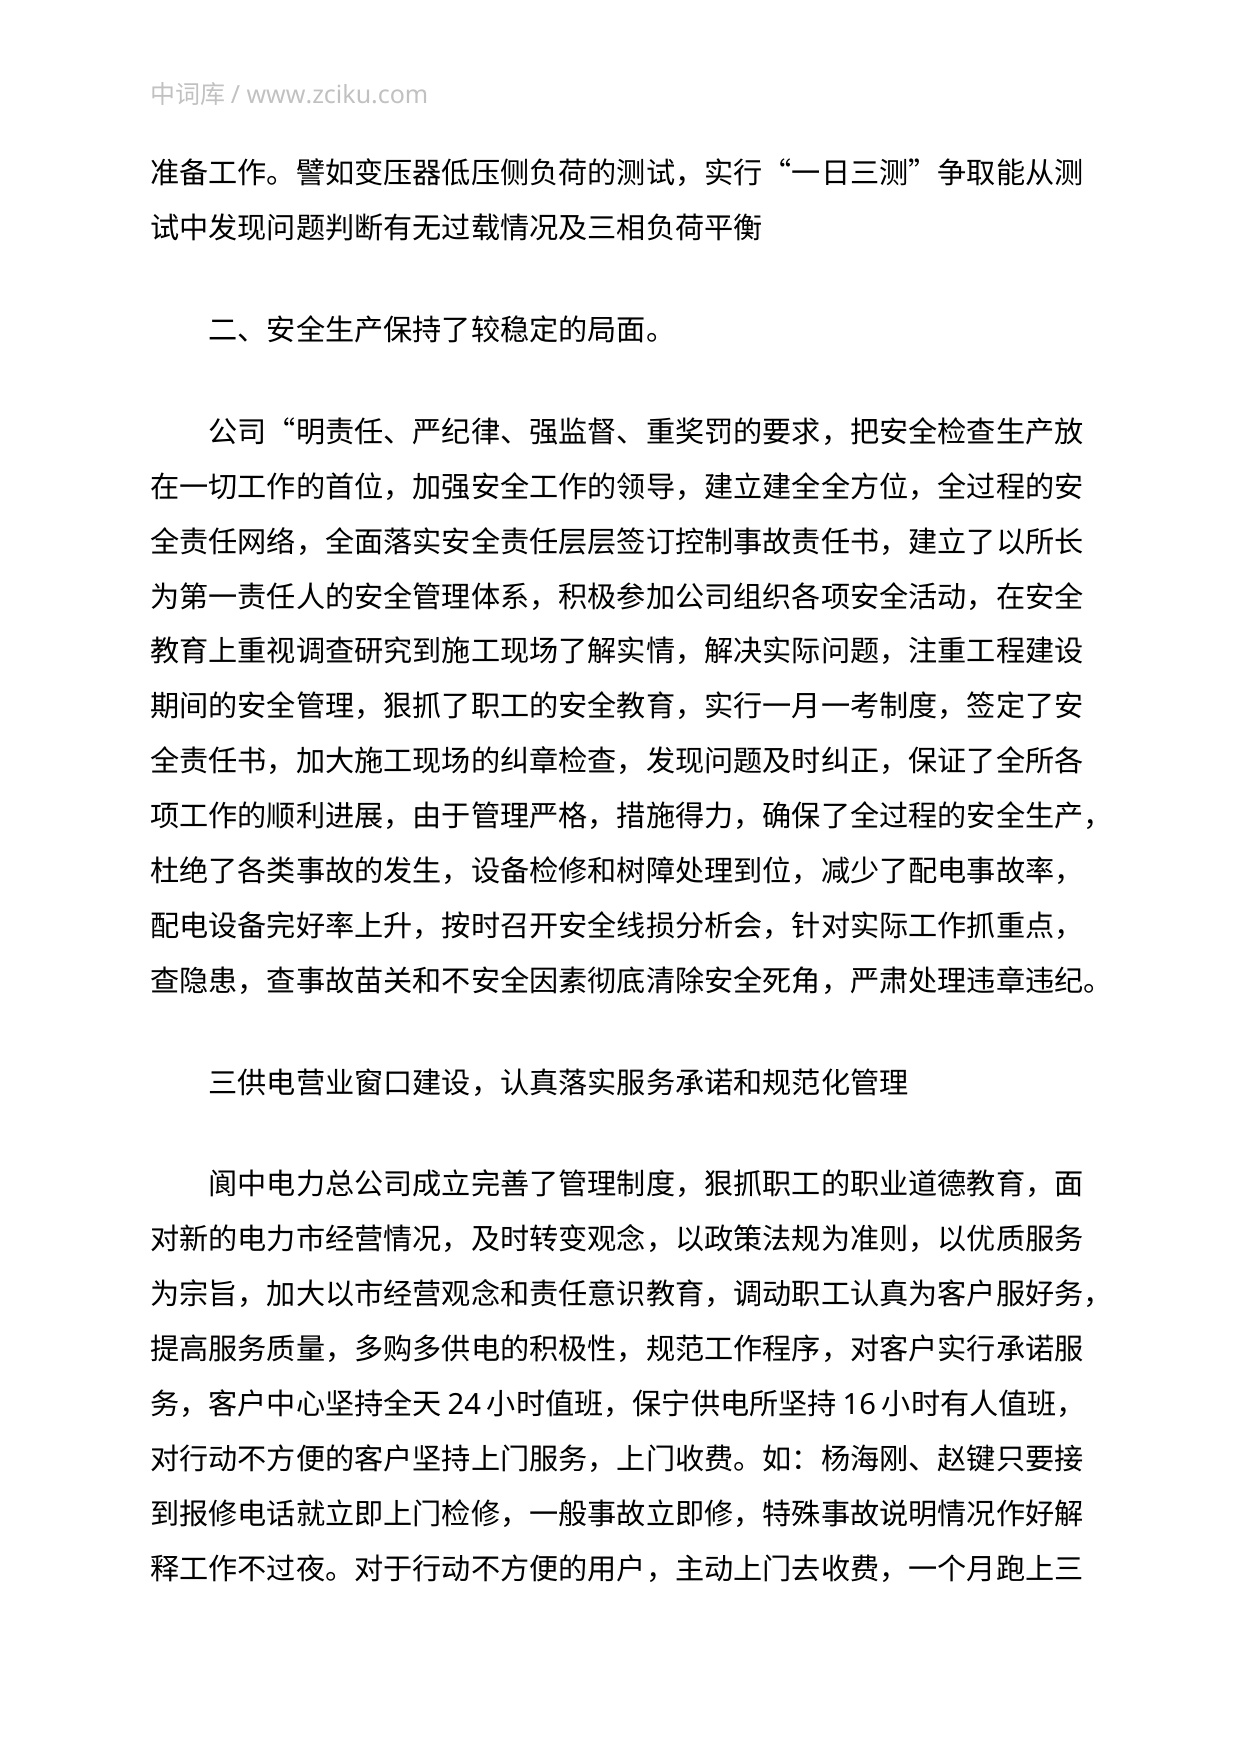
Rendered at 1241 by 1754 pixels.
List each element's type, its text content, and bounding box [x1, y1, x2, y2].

text 二、安全生产保持了较稳定的局面。 [150, 307, 1090, 349]
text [150, 1161, 1090, 1588]
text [150, 150, 1090, 247]
text 公司“明责任、严纪律、强监督、重奖罚的要求，把安全检查生产放在一切工作的首位，加强安全工作的领导，建立建全全方位，全过程的安全责任网络，全面落实安全责任层层签订控制事故责任书，建立了以所长为第一责任人的安全管理体系，积极参加公司组织各项安全活动，在安全教育上重视调查研究到施工现场了解实情，解决实际问题，注重工程建设期间的安全管理，狠抓了职工的安全教育，实行一月一考制度，签定了安全责任书，加大施工现场的纠章检查，发现问题及时纠正，保证了全所各项工作的顺利进展，由于管理严格，措施得力，确保了全过程的安全生产，杜绝了各类事故的发生，设备检修和树障处理到位，减少了配电事故率，配电设备完好率上升，按时召开安全线损分析会，针对实际工作抓重点，查隐患，查事故苗关和不安全因素彻底清除安全死角，严肃处理违章违纪。 [150, 408, 1090, 1000]
text 三供电营业窗口建设，认真落实服务承诺和规范化管理 [150, 1059, 1090, 1101]
